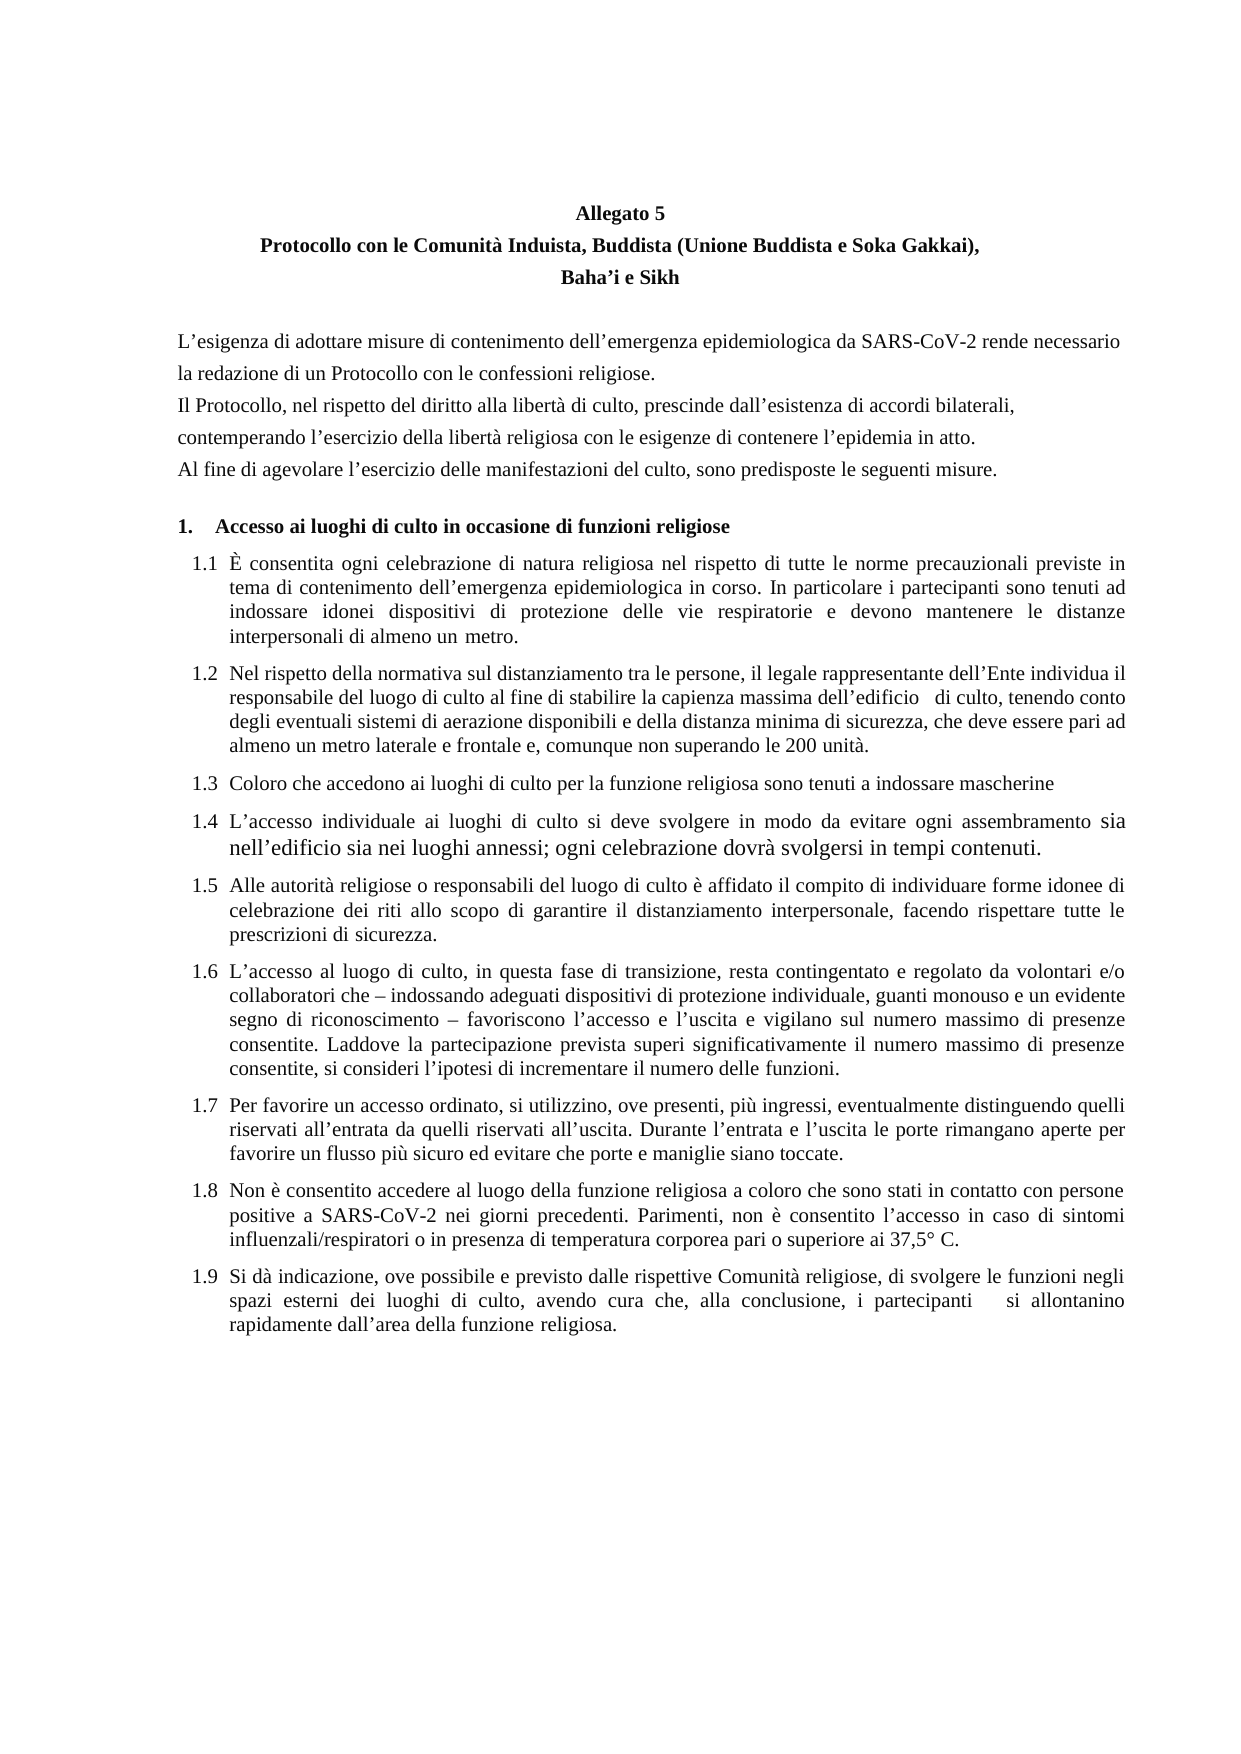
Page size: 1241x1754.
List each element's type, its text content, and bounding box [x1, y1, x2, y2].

list L’accesso al luogo di culto, in questa fase di transizione, resta contingentato e regolato da volontari e/o collaboratori che – indossando adeguati dispositivi di protezione individuale, guanti monouso e un evidente segno di riconoscimento – favoriscono l’accesso e l’uscita e vigilano sul numero massimo di presenze consentite. Laddove la partecipazione prevista superi significativamente il numero massimo di presenze consentite, si consideri l’ipotesi di incrementare il numero delle funzioni. [192, 959, 1126, 1080]
text Protocollo con le Comunità Induista, Buddista (Unione Buddista e Soka Gakkai), [131, 233, 1109, 257]
list Alle autorità religiose o responsabili del luogo di culto è affidato il compito di individuare forme idonee di celebrazione dei riti allo scopo di garantire il distanziamento interpersonale, facendo rispettare tutte le prescrizioni di sicurezza. [192, 873, 1126, 946]
text Baha’i e Sikh [131, 265, 1109, 289]
list Si dà indicazione, ove possibile e previsto dalle rispettive Comunità religiose, di svolgere le funzioni negli spazi esterni dei luoghi di culto, avendo cura che, alla conclusione, i partecipanti si allontanino rapidamente dall’area della funzione religiosa. [192, 1264, 1126, 1336]
list Accesso ai luoghi di culto in occasione di funzioni religiose [177, 514, 1126, 538]
list Per favorire un accesso ordinato, si utilizzino, ove presenti, più ingressi, eventualmente distinguendo quelli riservati all’entrata da quelli riservati all’uscita. Durante l’entrata e l’uscita le porte rimangano aperte per favorire un flusso più sicuro ed evitare che porte e maniglie siano toccate. [192, 1093, 1126, 1165]
text Il Protocollo, nel rispetto del diritto alla libertà di culto, prescinde dall’esistenza di accordi bilaterali, contemperando l’esercizio della libertà religiosa con le esigenze di contenere l’epidemia in atto. [177, 393, 1126, 449]
list È consentita ogni celebrazione di natura religiosa nel rispetto di tutte le norme precauzionali previste in tema di contenimento dell’emergenza epidemiologica in corso. In particolare i partecipanti sono tenuti ad indossare idonei dispositivi di protezione delle vie respiratorie e devono mantenere le distanze interpersonali di almeno un metro. [192, 551, 1126, 648]
text L’esigenza di adottare misure di contenimento dell’emergenza epidemiologica da SARS-CoV-2 rende necessario la redazione di un Protocollo con le confessioni religiose. [177, 329, 1126, 385]
text Al fine di agevolare l’esercizio delle manifestazioni del culto, sono predisposte le seguenti misure. [177, 457, 1126, 481]
list Coloro che accedono ai luoghi di culto per la funzione religiosa sono tenuti a indossare mascherine [192, 770, 1126, 794]
list L’accesso individuale ai luoghi di culto si deve svolgere in modo da evitare ogni assembramento sia nell’edificio sia nei luoghi annessi; ogni celebrazione dovrà svolgersi in tempi contenuti. [192, 807, 1126, 860]
list Non è consentito accedere al luogo della funzione religiosa a coloro che sono stati in contatto con persone positive a SARS-CoV-2 nei giorni precedenti. Parimenti, non è consentito l’accesso in caso di sintomi influenzali/respiratori o in presenza di temperatura corporea pari o superiore ai 37,5° C. [192, 1178, 1126, 1251]
text Allegato 5 [131, 201, 1109, 225]
list Nel rispetto della normativa sul distanziamento tra le persone, il legale rappresentante dell’Ente individua il responsabile del luogo di culto al fine di stabilire la capienza massima dell’edificio di culto, tenendo conto degli eventuali sistemi di aerazione disponibili e della distanza minima di sicurezza, che deve essere pari ad almeno un metro laterale e frontale e, comunque non superando le 200 unità. [192, 661, 1126, 757]
